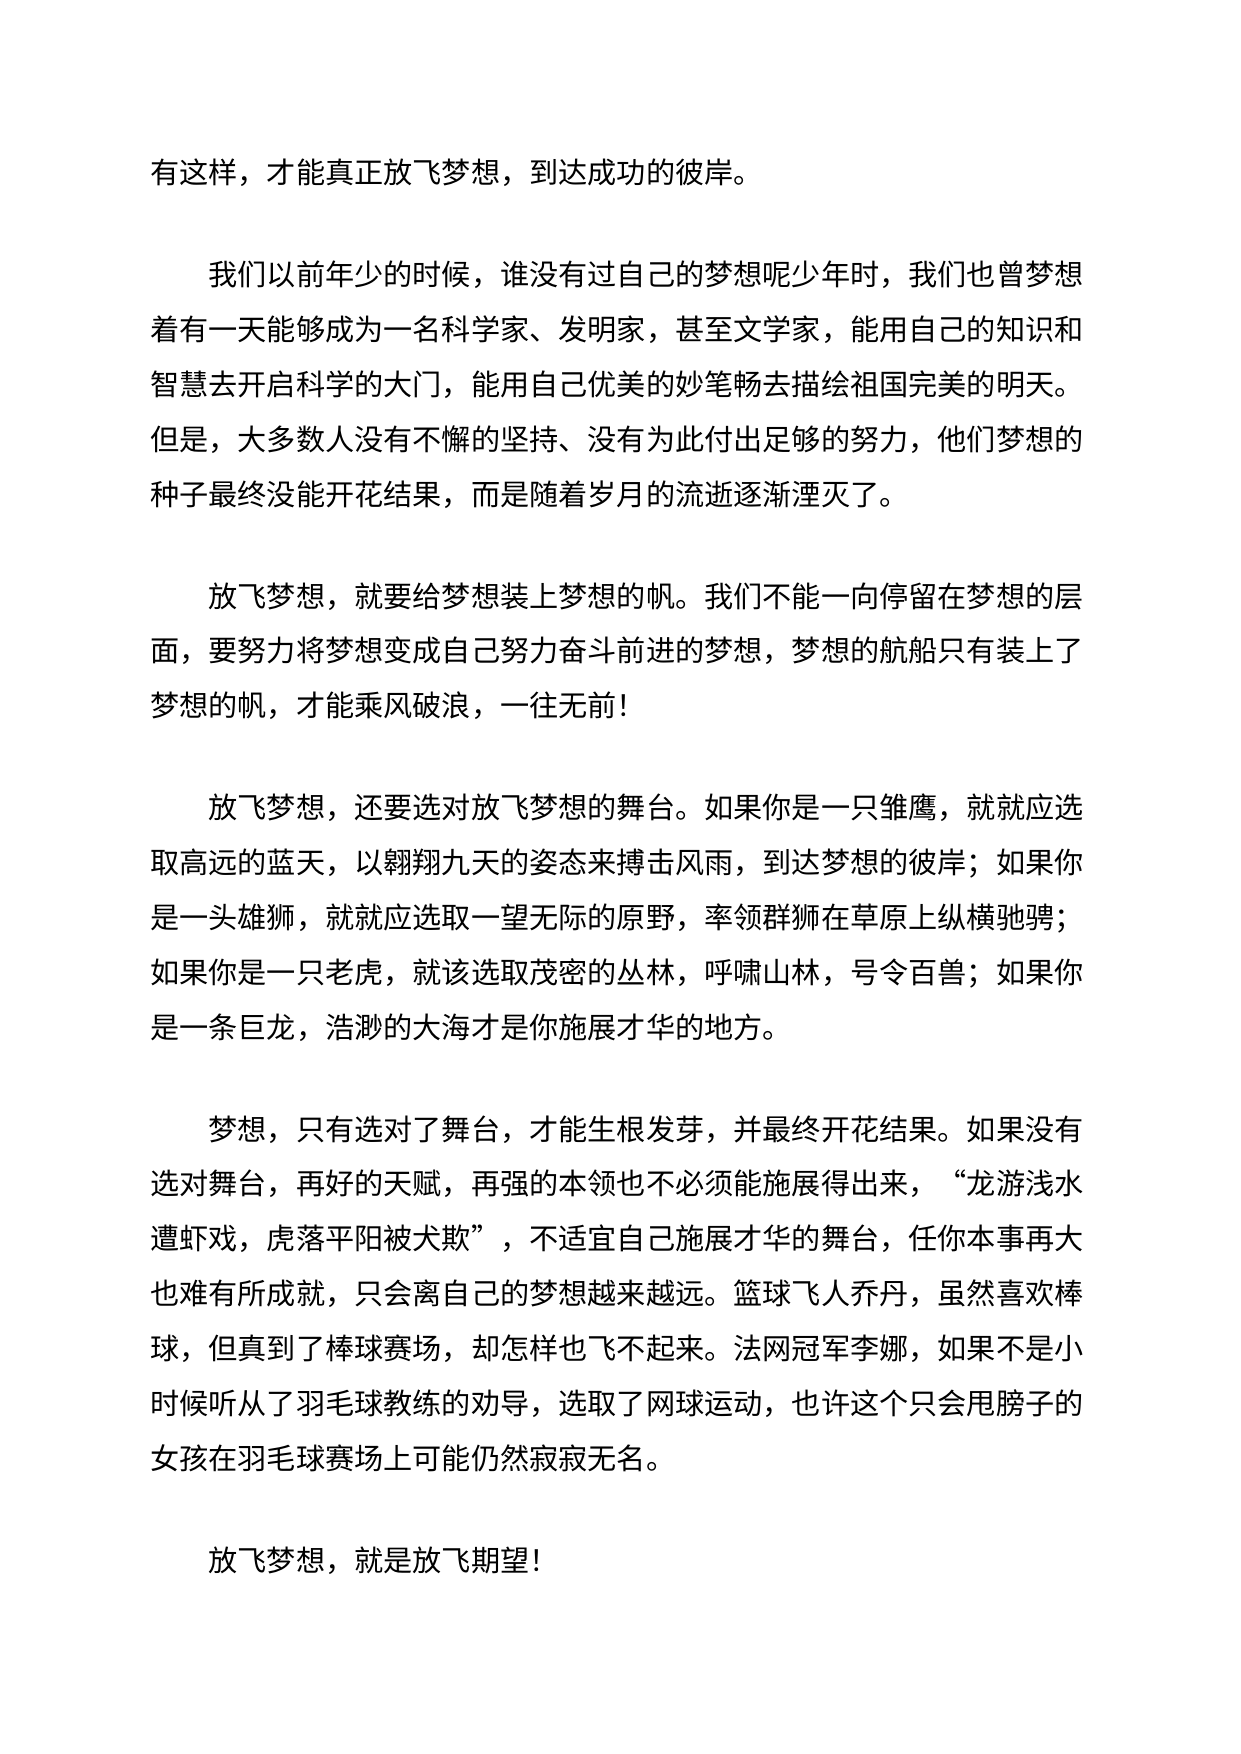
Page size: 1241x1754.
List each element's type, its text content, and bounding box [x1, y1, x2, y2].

text 放飞梦想，还要选对放飞梦想的舞台。如果你是一只雏鹰，就就应选取高远的蓝天，以翱翔九天的姿态来搏击风雨，到达梦想的彼岸；如果你是一头雄狮，就就应选取一望无际的原野，率领群狮在草原上纵横驰骋；如果你是一只老虎，就该选取茂密的丛林，呼啸山林，号令百兽；如果你是一条巨龙，浩渺的大海才是你施展才华的地方。 [150, 785, 1090, 1047]
text 我们以前年少的时候，谁没有过自己的梦想呢少年时，我们也曾梦想着有一天能够成为一名科学家、发明家，甚至文学家，能用自己的知识和智慧去开启科学的大门，能用自己优美的妙笔畅去描绘祖国完美的明天。但是，大多数人没有不懈的坚持、没有为此付出足够的努力，他们梦想的种子最终没能开花结果，而是随着岁月的流逝逐渐湮灭了。 [150, 252, 1090, 514]
text 梦想，只有选对了舞台，才能生根发芽，并最终开花结果。如果没有选对舞台，再好的天赋，再强的本领也不必须能施展得出来，“龙游浅水遭虾戏，虎落平阳被犬欺”，不适宜自己施展才华的舞台，任你本事再大也难有所成就，只会离自己的梦想越来越远。篮球飞人乔丹，虽然喜欢棒球，但真到了棒球赛场，却怎样也飞不起来。法网冠军李娜，如果不是小时候听从了羽毛球教练的劝导，选取了网球运动，也许这个只会甩膀子的女孩在羽毛球赛场上可能仍然寂寂无名。 [150, 1106, 1090, 1478]
text 放飞梦想，就要给梦想装上梦想的帆。我们不能一向停留在梦想的层面，要努力将梦想变成自己努力奋斗前进的梦想，梦想的航船只有装上了梦想的帆，才能乘风破浪，一往无前！ [150, 573, 1090, 725]
text 放飞梦想，就是放飞期望！ [150, 1537, 1090, 1579]
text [150, 150, 1090, 192]
